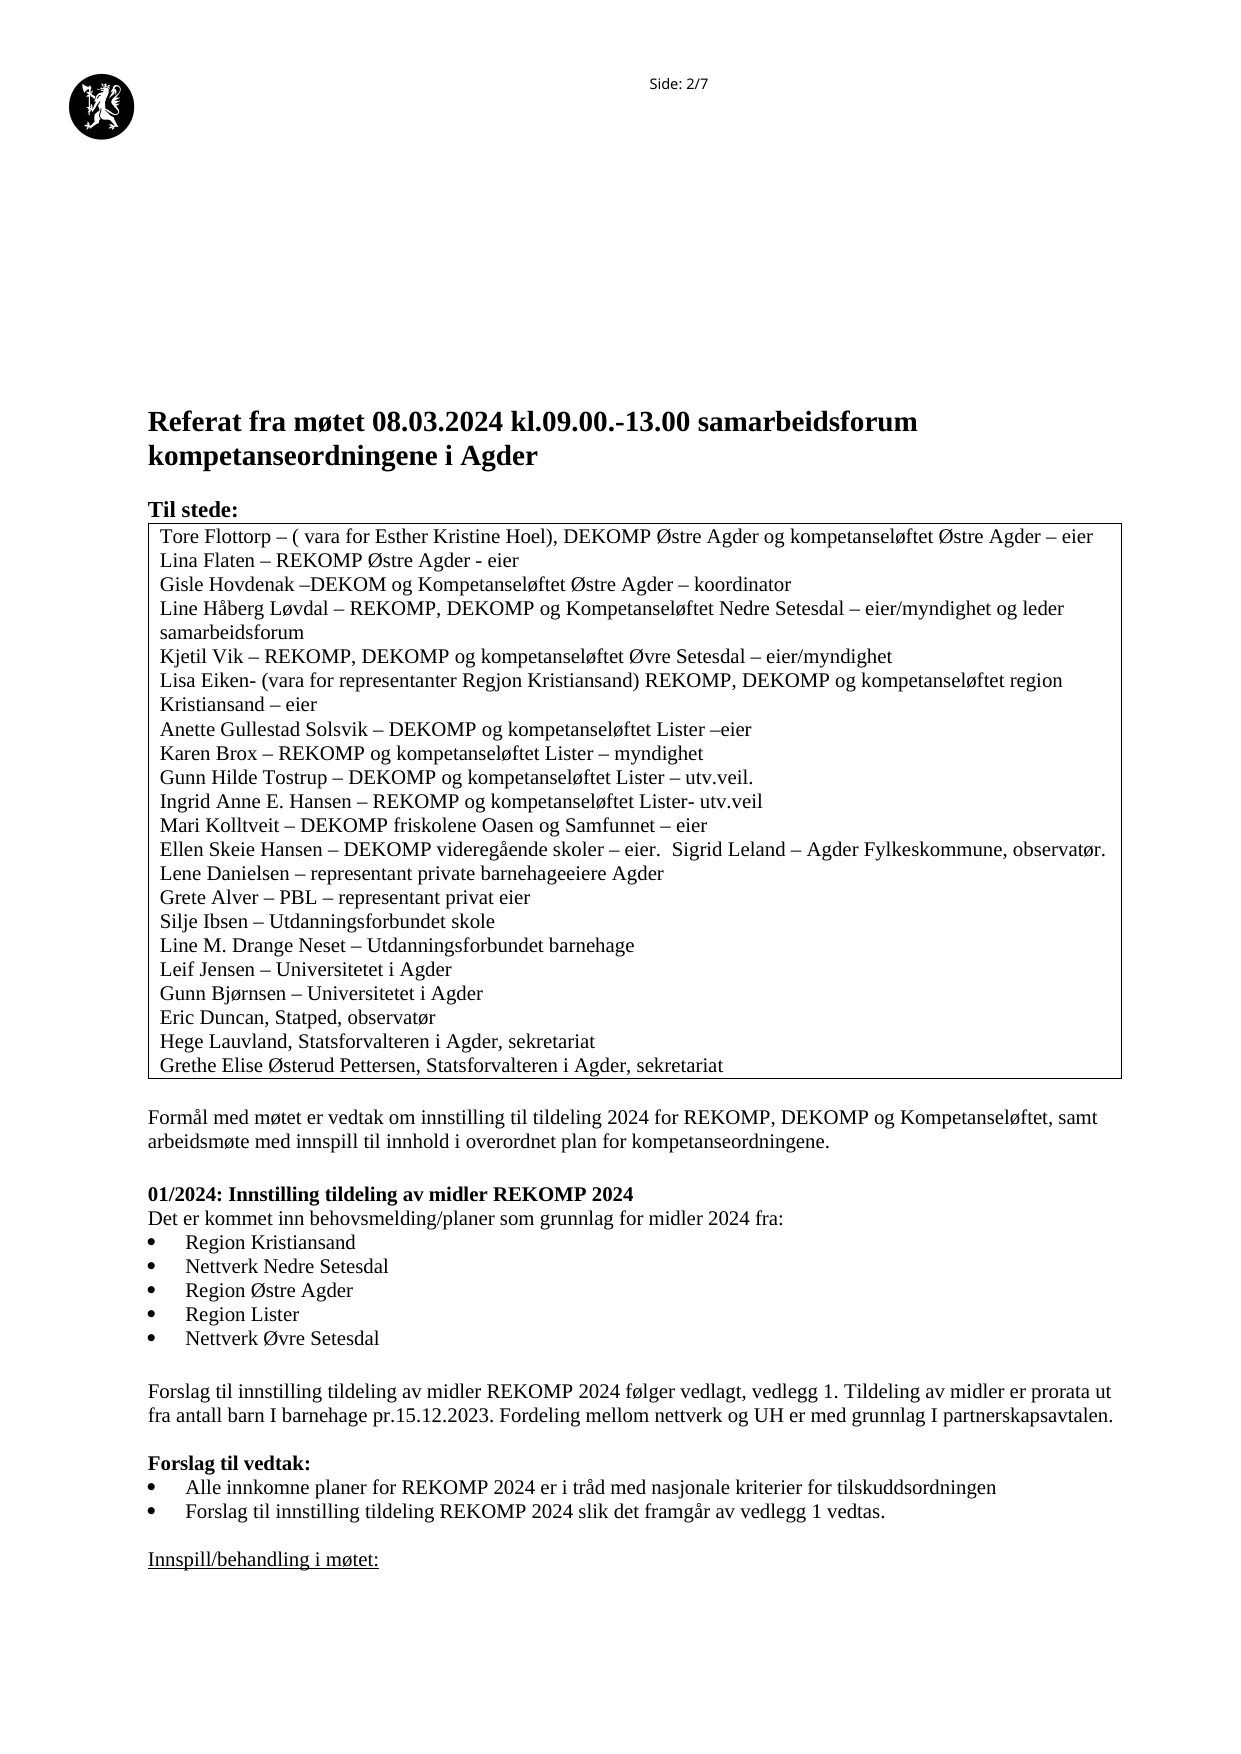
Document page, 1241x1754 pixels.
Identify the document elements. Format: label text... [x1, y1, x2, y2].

list Region Lister [148, 1302, 1125, 1326]
list Region Østre Agder [148, 1278, 1125, 1302]
subtitle Referat fra møtet 08.03.2024 kl.09.00.-13.00 samarbeidsforum kompetanseordningene i Agder [148, 404, 1125, 472]
text 01/2024: Innstilling tildeling av midler REKOMP 2024 [148, 1181, 1125, 1206]
list Alle innkomne planer for REKOMP 2024 er i tråd med nasjonale kriterier for tilskuddsordningen [148, 1475, 1125, 1499]
text Innspill/behandling i møtet: [148, 1547, 1125, 1571]
text Forslag til vedtak: [148, 1451, 1125, 1475]
list Nettverk Øvre Setesdal [148, 1326, 1125, 1350]
text Det er kommet inn behovsmelding/planer som grunnlag for midler 2024 fra: [148, 1206, 1125, 1229]
list Nettverk Nedre Setesdal [148, 1254, 1125, 1278]
text Forslag til innstilling tildeling av midler REKOMP 2024 følger vedlagt, vedlegg 1. Tildeling av midler er prorata ut fra antall barn I barnehage pr.15.12.2023. Fordeling mellom nettverk og UH er med grunnlag I partnerskapsavtalen. [148, 1379, 1125, 1427]
list Region Kristiansand [148, 1229, 1125, 1254]
list Forslag til innstilling tildeling REKOMP 2024 slik det framgår av vedlegg 1 vedtas. [148, 1499, 1125, 1523]
picture [69, 73, 135, 140]
text Til stede: [148, 497, 1125, 523]
text Formål med møtet er vedtak om innstilling til tildeling 2024 for REKOMP, DEKOMP og Kompetanseløftet, samt arbeidsmøte med innspill til innhold i overordnet plan for kompetanseordningene. [148, 1105, 1125, 1153]
table_header [149, 524, 1121, 1078]
